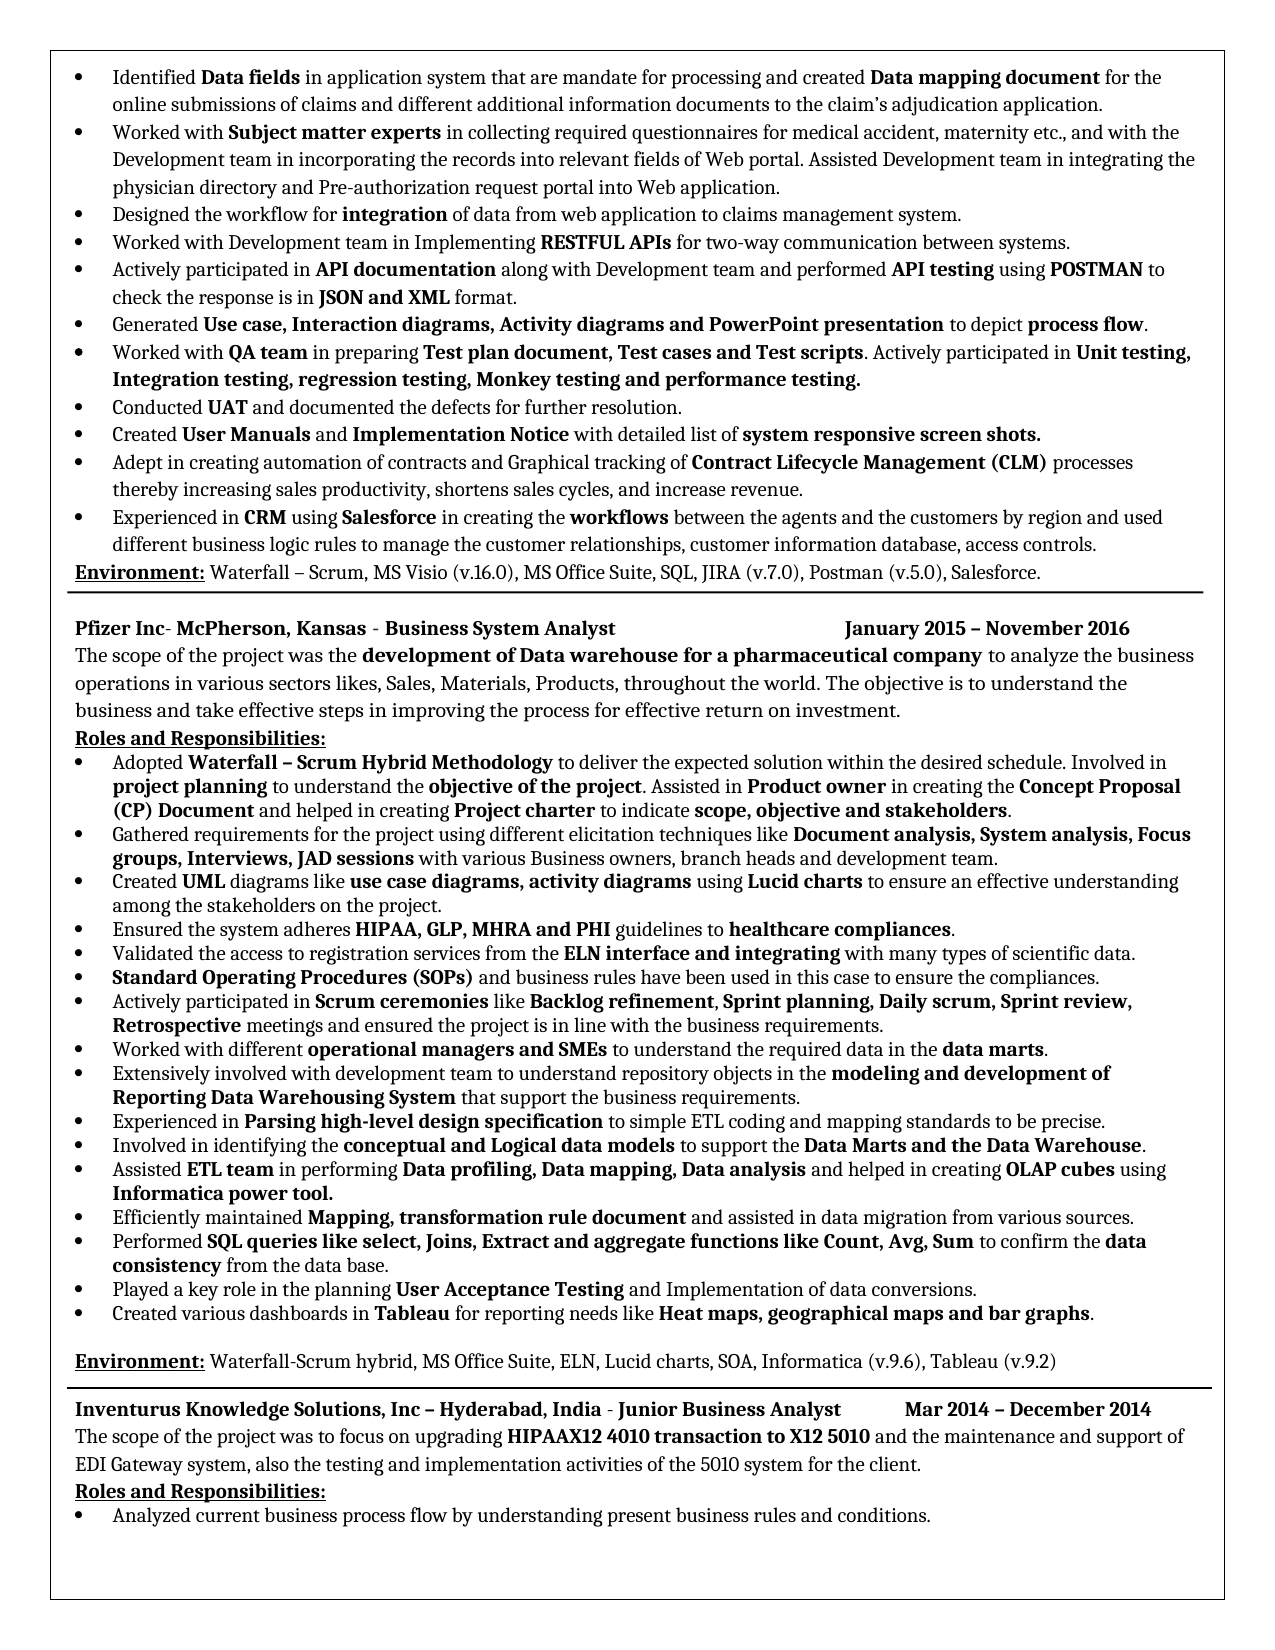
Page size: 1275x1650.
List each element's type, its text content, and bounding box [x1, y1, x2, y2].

list Created various dashboards in Tableau for reporting needs like Heat maps, geographical maps and bar graphs. [75, 1301, 1200, 1325]
list Extensively involved with development team to understand repository objects in the modeling and development of Reporting Data Warehousing System that support the business requirements. [75, 1062, 1200, 1110]
list Efficiently maintained Mapping, transformation rule document and assisted in data migration from various sources. [75, 1206, 1200, 1229]
list Worked with QA team in preparing Test plan document, Test cases and Test scripts. Actively participated in Unit testing, Integration testing, regression testing, Monkey testing and performance testing. [75, 341, 1200, 392]
list Designed the workflow for integration of data from web application to claims management system. [75, 203, 1200, 227]
list Worked with Development team in Implementing RESTFUL APIs for two-way communication between systems. [75, 231, 1200, 254]
list Analyzed current business process flow by understanding present business rules and conditions. [75, 1504, 1200, 1528]
list Generated Use case, Interaction diagrams, Activity diagrams and PowerPoint presentation to depict process flow. [75, 313, 1200, 337]
list Adopted Waterfall – Scrum Hybrid Methodology to deliver the expected solution within the desired schedule. Involved in project planning to understand the objective of the project. Assisted in Product owner in creating the Concept Proposal (CP) Document and helped in creating Project charter to indicate scope, objective and stakeholders. [75, 750, 1200, 822]
list Conducted UAT and documented the defects for further resolution. [75, 396, 1200, 419]
text The scope of the project was the development of Data warehouse for a pharmaceutical company to analyze the business operations in various sectors likes, Sales, Materials, Products, throughout the world. The objective is to understand the business and take effective steps in improving the process for effective return on investment. [75, 644, 1200, 723]
list Actively participated in API documentation along with Development team and performed API testing using POSTMAN to check the response is in JSON and XML format. [75, 258, 1200, 309]
text The scope of the project was to focus on upgrading HIPAAX12 4010 transaction to X12 5010 and the maintenance and support of EDI Gateway system, also the testing and implementation activities of the 5010 system for the client. [75, 1425, 1200, 1476]
list Created User Manuals and Implementation Notice with detailed list of system responsive screen shots. [75, 423, 1200, 447]
list Identified Data fields in application system that are mandate for processing and created Data mapping document for the online submissions of claims and different additional information documents to the claim’s adjudication application. [75, 66, 1200, 117]
list Created UML diagrams like use case diagrams, activity diagrams using Lucid charts to ensure an effective understanding among the stakeholders on the project. [75, 870, 1200, 918]
list Experienced in CRM using Salesforce in creating the workflows between the agents and the customers by region and used different business logic rules to manage the customer relationships, customer information database, access controls. [75, 506, 1200, 557]
list Actively participated in Scrum ceremonies like Backlog refinement, Sprint planning, Daily scrum, Sprint review, Retrospective meetings and ensured the project is in line with the business requirements. [75, 990, 1200, 1038]
text Environment: Waterfall – Scrum, MS Visio (v.16.0), MS Office Suite, SQL, JIRA (v.7.0), Postman (v.5.0), Salesforce. [75, 561, 1200, 584]
text Pfizer Inc- McPherson, Kansas - Business System Analyst January 2015 – November 2016 [75, 616, 1200, 640]
list Experienced in Parsing high-level design specification to simple ETL coding and mapping standards to be precise. [75, 1110, 1200, 1134]
list Gathered requirements for the project using different elicitation techniques like Document analysis, System analysis, Focus groups, Interviews, JAD sessions with various Business owners, branch heads and development team. [75, 822, 1200, 870]
list Performed SQL queries like select, Joins, Extract and aggregate functions like Count, Avg, Sum to confirm the data consistency from the data base. [75, 1229, 1200, 1277]
text Environment: Waterfall-Scrum hybrid, MS Office Suite, ELN, Lucid charts, SOA, Informatica (v.9.6), Tableau (v.9.2) [75, 1349, 1200, 1373]
list Ensured the system adheres HIPAA, GLP, MHRA and PHI guidelines to healthcare compliances. [75, 918, 1200, 942]
list Played a key role in the planning User Acceptance Testing and Implementation of data conversions. [75, 1277, 1200, 1301]
text Inventurus Knowledge Solutions, Inc – Hyderabad, India - Junior Business Analyst Mar 2014 – December 2014 [75, 1397, 1200, 1421]
list Worked with different operational managers and SMEs to understand the required data in the data marts. [75, 1038, 1200, 1062]
list Standard Operating Procedures (SOPs) and business rules have been used in this case to ensure the compliances. [75, 966, 1200, 990]
list Assisted ETL team in performing Data profiling, Data mapping, Data analysis and helped in creating OLAP cubes using Informatica power tool. [75, 1158, 1200, 1206]
text Roles and Responsibilities: [75, 1480, 1200, 1504]
text Roles and Responsibilities: [75, 726, 1200, 750]
list Adept in creating automation of contracts and Graphical tracking of Contract Lifecycle Management (CLM) processes thereby increasing sales productivity, shortens sales cycles, and increase revenue. [75, 451, 1200, 502]
list Involved in identifying the conceptual and Logical data models to support the Data Marts and the Data Warehouse. [75, 1134, 1200, 1158]
list Worked with Subject matter experts in collecting required questionnaires for medical accident, maternity etc., and with the Development team in incorporating the records into relevant fields of Web portal. Assisted Development team in integrating the physician directory and Pre-authorization request portal into Web application. [75, 121, 1200, 199]
list Validated the access to registration services from the ELN interface and integrating with many types of scientific data. [75, 942, 1200, 966]
